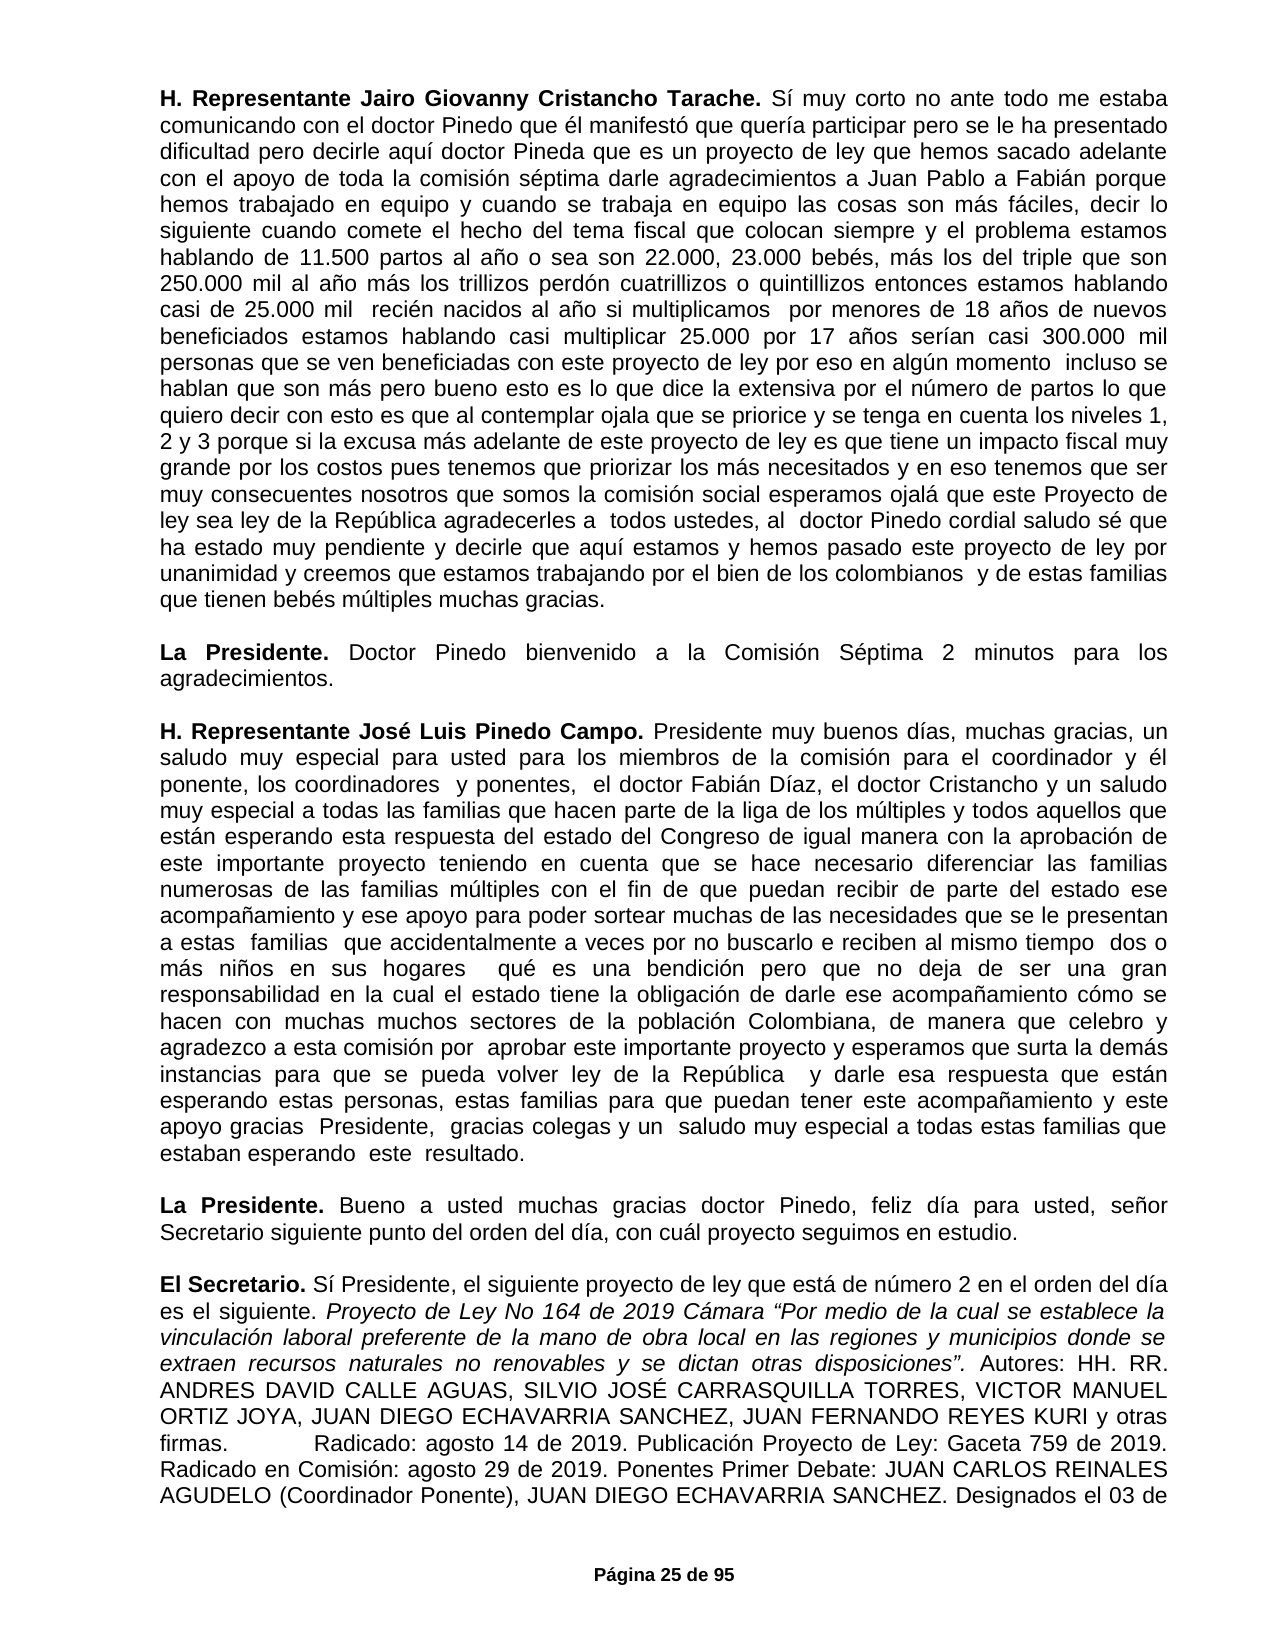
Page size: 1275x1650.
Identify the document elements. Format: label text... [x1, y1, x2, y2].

text La Presidente. Doctor Pinedo bienvenido a la Comisión Séptima 2 minutos para los agradecimientos. [159, 639, 1169, 692]
text H. Representante Jairo Giovanny Cristancho Tarache. Sí muy corto no ante todo me estaba comunicando con el doctor Pinedo que él manifestó que quería participar pero se le ha presentado dificultad pero decirle aquí doctor Pineda que es un proyecto de ley que hemos sacado adelante con el apoyo de toda la comisión séptima darle agradecimientos a Juan Pablo a Fabián porque hemos trabajado en equipo y cuando se trabaja en equipo las cosas son más fáciles, decir lo siguiente cuando comete el hecho del tema fiscal que colocan siempre y el problema estamos hablando de 11.500 partos al año o sea son 22.000, 23.000 bebés, más los del triple que son 250.000 mil al año más los trillizos perdón cuatrillizos o quintillizos entonces estamos hablando casi de 25.000 mil recién nacidos al año si multiplicamos por menores de 18 años de nuevos beneficiados estamos hablando casi multiplicar 25.000 por 17 años serían casi 300.000 mil personas que se ven beneficiadas con este proyecto de ley por eso en algún momento incluso se hablan que son más pero bueno esto es lo que dice la extensiva por el número de partos lo que quiero decir con esto es que al contemplar ojala que se priorice y se tenga en cuenta los niveles 1, 2 y 3 porque si la excusa más adelante de este proyecto de ley es que tiene un impacto fiscal muy grande por los costos pues tenemos que priorizar los más necesitados y en eso tenemos que ser muy consecuentes nosotros que somos la comisión social esperamos ojalá que este Proyecto de ley sea ley de la República agradecerles a todos ustedes, al doctor Pinedo cordial saludo sé que ha estado muy pendiente y decirle que aquí estamos y hemos pasado este proyecto de ley por unanimidad y creemos que estamos trabajando por el bien de los colombianos y de estas familias que tienen bebés múltiples muchas gracias. [159, 85, 1169, 612]
text La Presidente. Bueno a usted muchas gracias doctor Pinedo, feliz día para usted, señor Secretario siguiente punto del orden del día, con cuál proyecto seguimos en estudio. [159, 1192, 1169, 1245]
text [159, 1271, 1169, 1508]
text H. Representante José Luis Pinedo Campo. Presidente muy buenos días, muchas gracias, un saludo muy especial para usted para los miembros de la comisión para el coordinador y él ponente, los coordinadores y ponentes, el doctor Fabián Díaz, el doctor Cristancho y un saludo muy especial a todas las familias que hacen parte de la liga de los múltiples y todos aquellos que están esperando esta respuesta del estado del Congreso de igual manera con la aprobación de este importante proyecto teniendo en cuenta que se hace necesario diferenciar las familias numerosas de las familias múltiples con el fin de que puedan recibir de parte del estado ese acompañamiento y ese apoyo para poder sortear muchas de las necesidades que se le presentan a estas familias que accidentalmente a veces por no buscarlo e reciben al mismo tiempo dos o más niños en sus hogares qué es una bendición pero que no deja de ser una gran responsabilidad en la cual el estado tiene la obligación de darle ese acompañamiento cómo se hacen con muchas muchos sectores de la población Colombiana, de manera que celebro y agradezco a esta comisión por aprobar este importante proyecto y esperamos que surta la demás instancias para que se pueda volver ley de la República y darle esa respuesta que están esperando estas personas, estas familias para que puedan tener este acompañamiento y este apoyo gracias Presidente, gracias colegas y un saludo muy especial a todas estas familias que estaban esperando este resultado. [159, 718, 1169, 1166]
